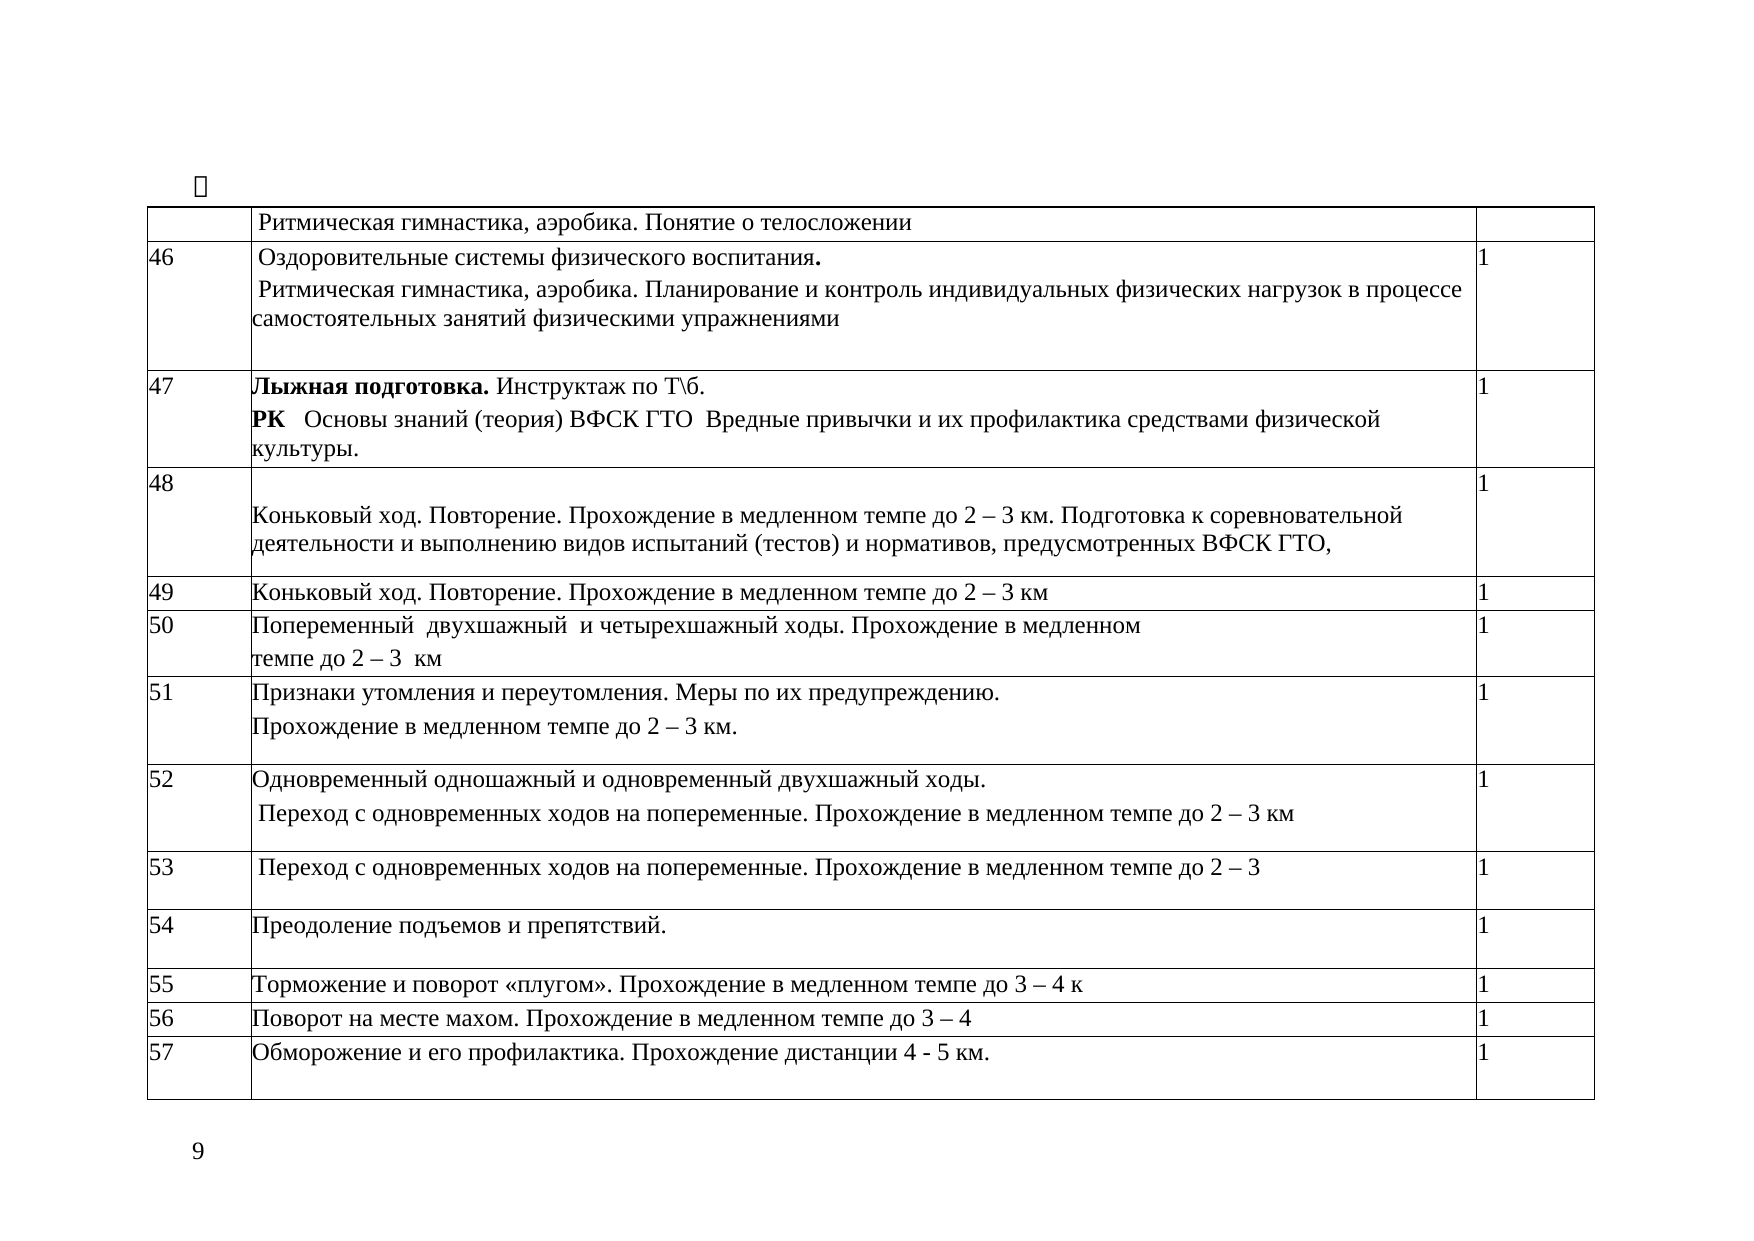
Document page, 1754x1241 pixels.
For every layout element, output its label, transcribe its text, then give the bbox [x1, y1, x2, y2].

table_cell 53 [148, 852, 251, 909]
table_cell Переход с одновременных ходов на попеременные. Прохождение в медленном темпе до 2 – 3 [252, 852, 1476, 909]
table_cell 48 [148, 468, 251, 576]
table_cell Коньковый ход. Повторение. Прохождение в медленном темпе до 2 – 3 км [252, 577, 1476, 609]
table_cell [252, 208, 1476, 241]
table_cell Оздоровительные системы физического воспитания. Ритмическая гимнастика, аэробика. Планирование и контроль индивидуальных физических нагрузок в процессе самостоятельных занятий физическими упражнениями [252, 242, 1476, 370]
table_cell Поворот на месте махом. Прохождение в медленном темпе до 3 – 4 [252, 1003, 1476, 1036]
table_cell 47 [148, 371, 251, 467]
table_cell 57 [148, 1037, 251, 1099]
table_cell 52 [148, 765, 251, 851]
table_cell 1 [1477, 765, 1594, 851]
table_cell 51 [148, 677, 251, 763]
table_cell 1 [1477, 611, 1594, 676]
table_cell 46 [148, 242, 251, 370]
table_cell 1 [1477, 208, 1594, 241]
table_cell 49 [148, 577, 251, 609]
table_cell 1 [1477, 852, 1594, 909]
table_cell Торможение и поворот «плугом». Прохождение в медленном темпе до 3 – 4 к [252, 969, 1476, 1002]
table_cell 50 [148, 611, 251, 676]
table_cell Одновременный одношажный и одновременный двухшажный ходы. Переход с одновременных ходов на попеременные. Прохождение в медленном темпе до 2 – 3 км [252, 765, 1476, 851]
table_cell Обморожение и его профилактика. Прохождение дистанции 4 - 5 км. [252, 1037, 1476, 1099]
table_cell 55 [148, 969, 251, 1002]
table_cell Лыжная подготовка. Инструктаж по Т\б. РК Основы знаний (теория) ВФСК ГТО Вредные привычки и их профилактика средствами физической культуры. [252, 371, 1476, 467]
table_cell 1 [1477, 577, 1594, 609]
table_cell 45 [148, 208, 251, 241]
table_cell 1 [1477, 910, 1594, 968]
table_cell 56 [148, 1003, 251, 1036]
table_cell 1 [1477, 677, 1594, 763]
table_cell 1 [1477, 1003, 1594, 1036]
table_cell Коньковый ход. Повторение. Прохождение в медленном темпе до 2 – 3 км. Подготовка к соревновательной деятельности и выполнению видов испытаний (тестов) и нормативов, предусмотренных ВФСК ГТО, [252, 468, 1476, 576]
table_cell 1 [1477, 468, 1594, 576]
table_cell Признаки утомления и переутомления. Меры по их предупреждению. Прохождение в медленном темпе до 2 – 3 км. [252, 677, 1476, 763]
table_cell 1 [1477, 242, 1594, 370]
table_cell 1 [1477, 1037, 1594, 1099]
table_cell 54 [148, 910, 251, 968]
table_cell 1 [1477, 371, 1594, 467]
table_cell 1 [1477, 969, 1594, 1002]
table_cell Попеременный двухшажный и четырехшажный ходы. Прохождение в медленном темпе до 2 – 3 км [252, 611, 1476, 676]
table_cell Преодоление подъемов и препятствий. [252, 910, 1476, 968]
